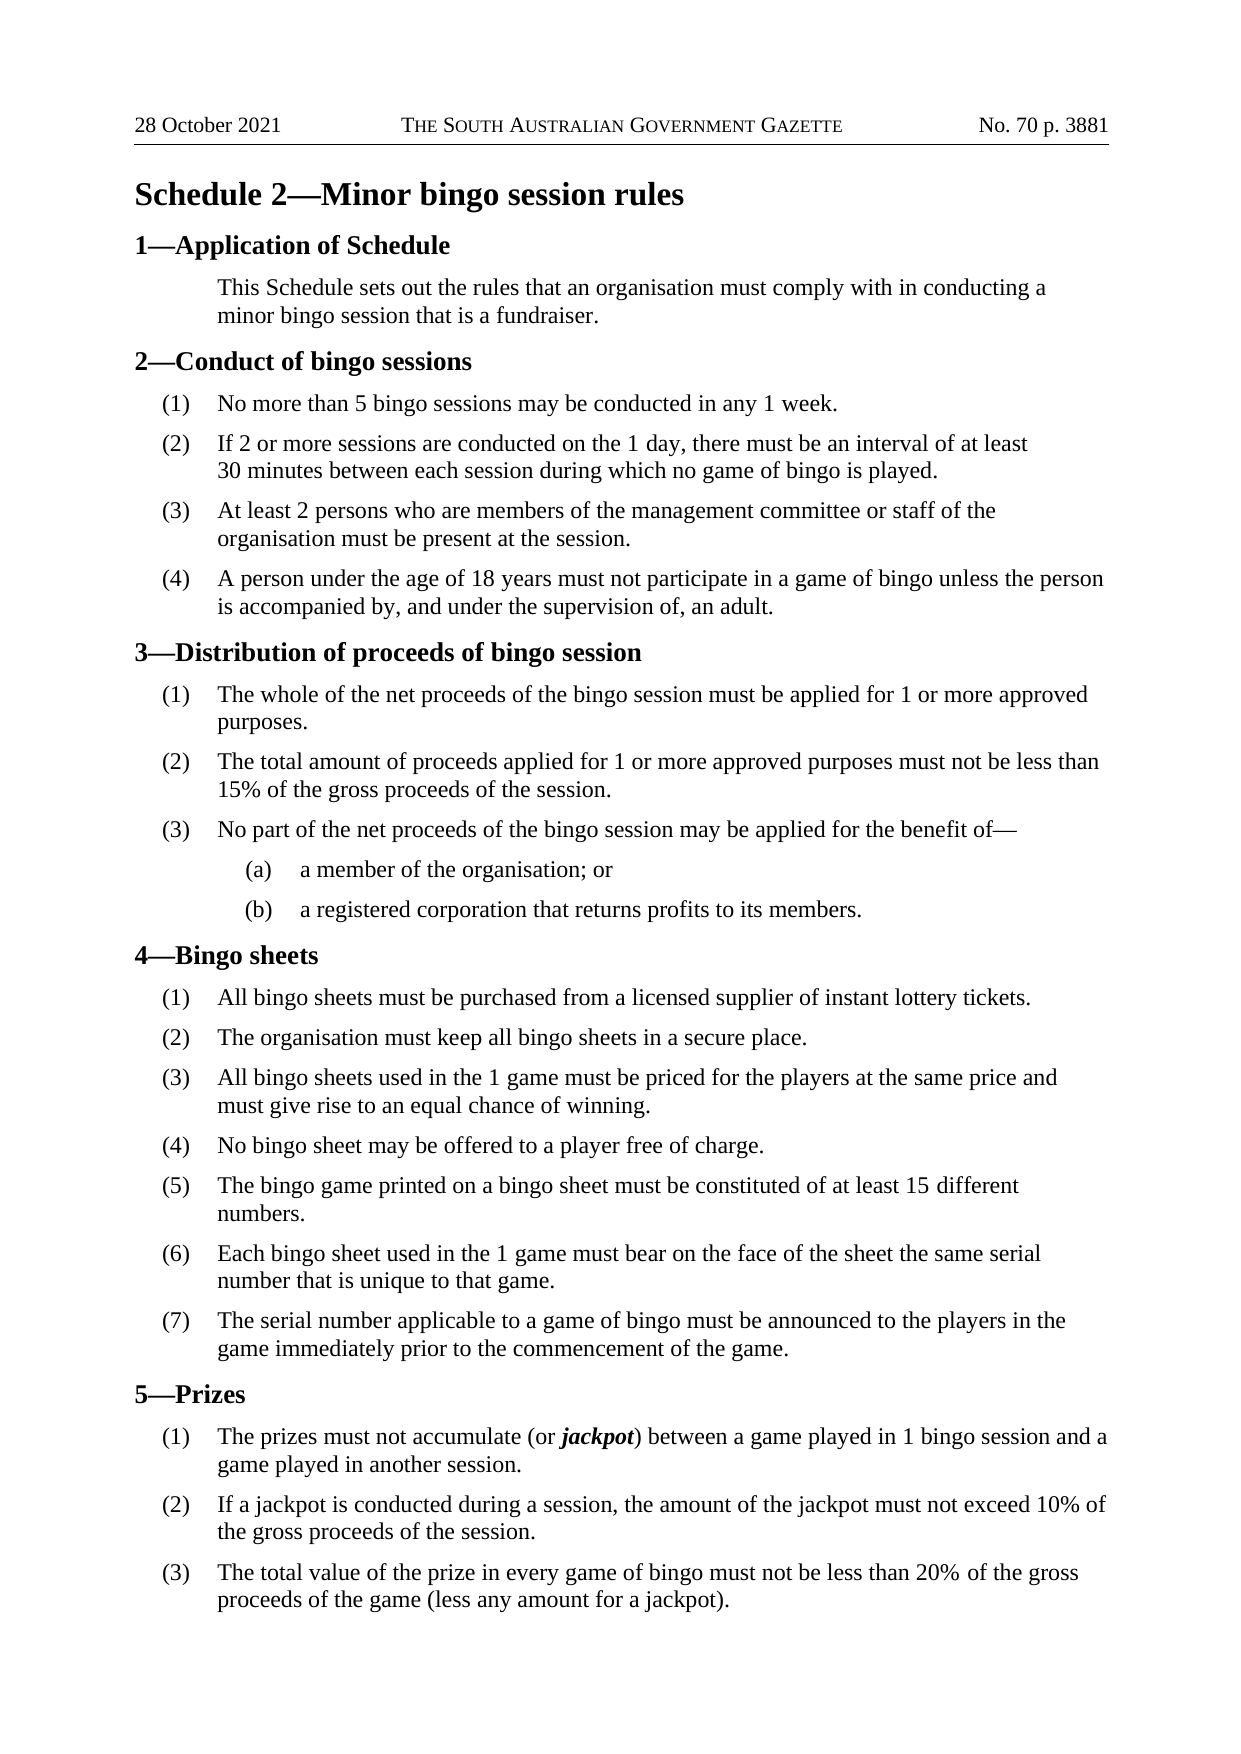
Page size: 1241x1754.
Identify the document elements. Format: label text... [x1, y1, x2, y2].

text 3—Distribution of proceeds of bingo session [134, 636, 1109, 667]
text (2) If 2 or more sessions are conducted on the 1 day, there must be an interval of at least 30 minutes between each session during which no game of bingo is played. [134, 429, 1109, 484]
text Schedule 2—Minor bingo session rules [134, 174, 1109, 213]
text (3) All bingo sheets used in the 1 game must be priced for the players at the same price and must give rise to an equal chance of winning. [134, 1063, 1109, 1118]
text (b) a registered corporation that returns profits to its members. [217, 895, 1109, 923]
text 1—Application of Schedule [134, 229, 1109, 261]
text 5—Prizes [134, 1378, 1109, 1409]
text (1) The prizes must not accumulate (or jackpot) between a game played in 1 bingo session and a game played in another session. [134, 1422, 1109, 1477]
text (2) If a jackpot is conducted during a session, the amount of the jackpot must not exceed 10% of the gross proceeds of the session. [134, 1490, 1109, 1545]
text (6) Each bingo sheet used in the 1 game must bear on the face of the sheet the same serial number that is unique to that game. [134, 1239, 1109, 1294]
text (3) At least 2 persons who are members of the management committee or staff of the organisation must be present at the session. [134, 496, 1109, 552]
text (4) No bingo sheet may be offered to a player free of charge. [134, 1131, 1109, 1159]
text (a) a member of the organisation; or [217, 855, 1109, 883]
text (3) No part of the net proceeds of the bingo session may be applied for the benefit of— [134, 815, 1109, 843]
text (1) No more than 5 bingo sessions may be conducted in any 1 week. [134, 388, 1109, 416]
text (4) A person under the age of 18 years must not participate in a game of bingo unless the person is accompanied by, and under the supervision of, an adult. [134, 564, 1109, 619]
text (2) The total amount of proceeds applied for 1 or more approved purposes must not be less than 15% of the gross proceeds of the session. [134, 747, 1109, 802]
text (1) All bingo sheets must be purchased from a licensed supplier of instant lottery tickets. [134, 983, 1109, 1011]
text This Schedule sets out the rules that an organisation must comply with in conducting a minor bingo session that is a fundraiser. [217, 273, 1109, 328]
text (2) The organisation must keep all bingo sheets in a secure place. [134, 1023, 1109, 1051]
text (7) The serial number applicable to a game of bingo must be announced to the players in the game immediately prior to the commencement of the game. [134, 1307, 1109, 1362]
text (3) The total value of the prize in every game of bingo must not be less than 20% of the gross proceeds of the game (less any amount for a jackpot). [134, 1557, 1109, 1613]
text 2—Conduct of bingo sessions [134, 345, 1109, 376]
text (1) The whole of the net proceeds of the bingo session must be applied for 1 or more approved purposes. [134, 679, 1109, 735]
text (5) The bingo game printed on a bingo sheet must be constituted of at least 15 different numbers. [134, 1171, 1109, 1226]
text 4—Bingo sheets [134, 939, 1109, 971]
